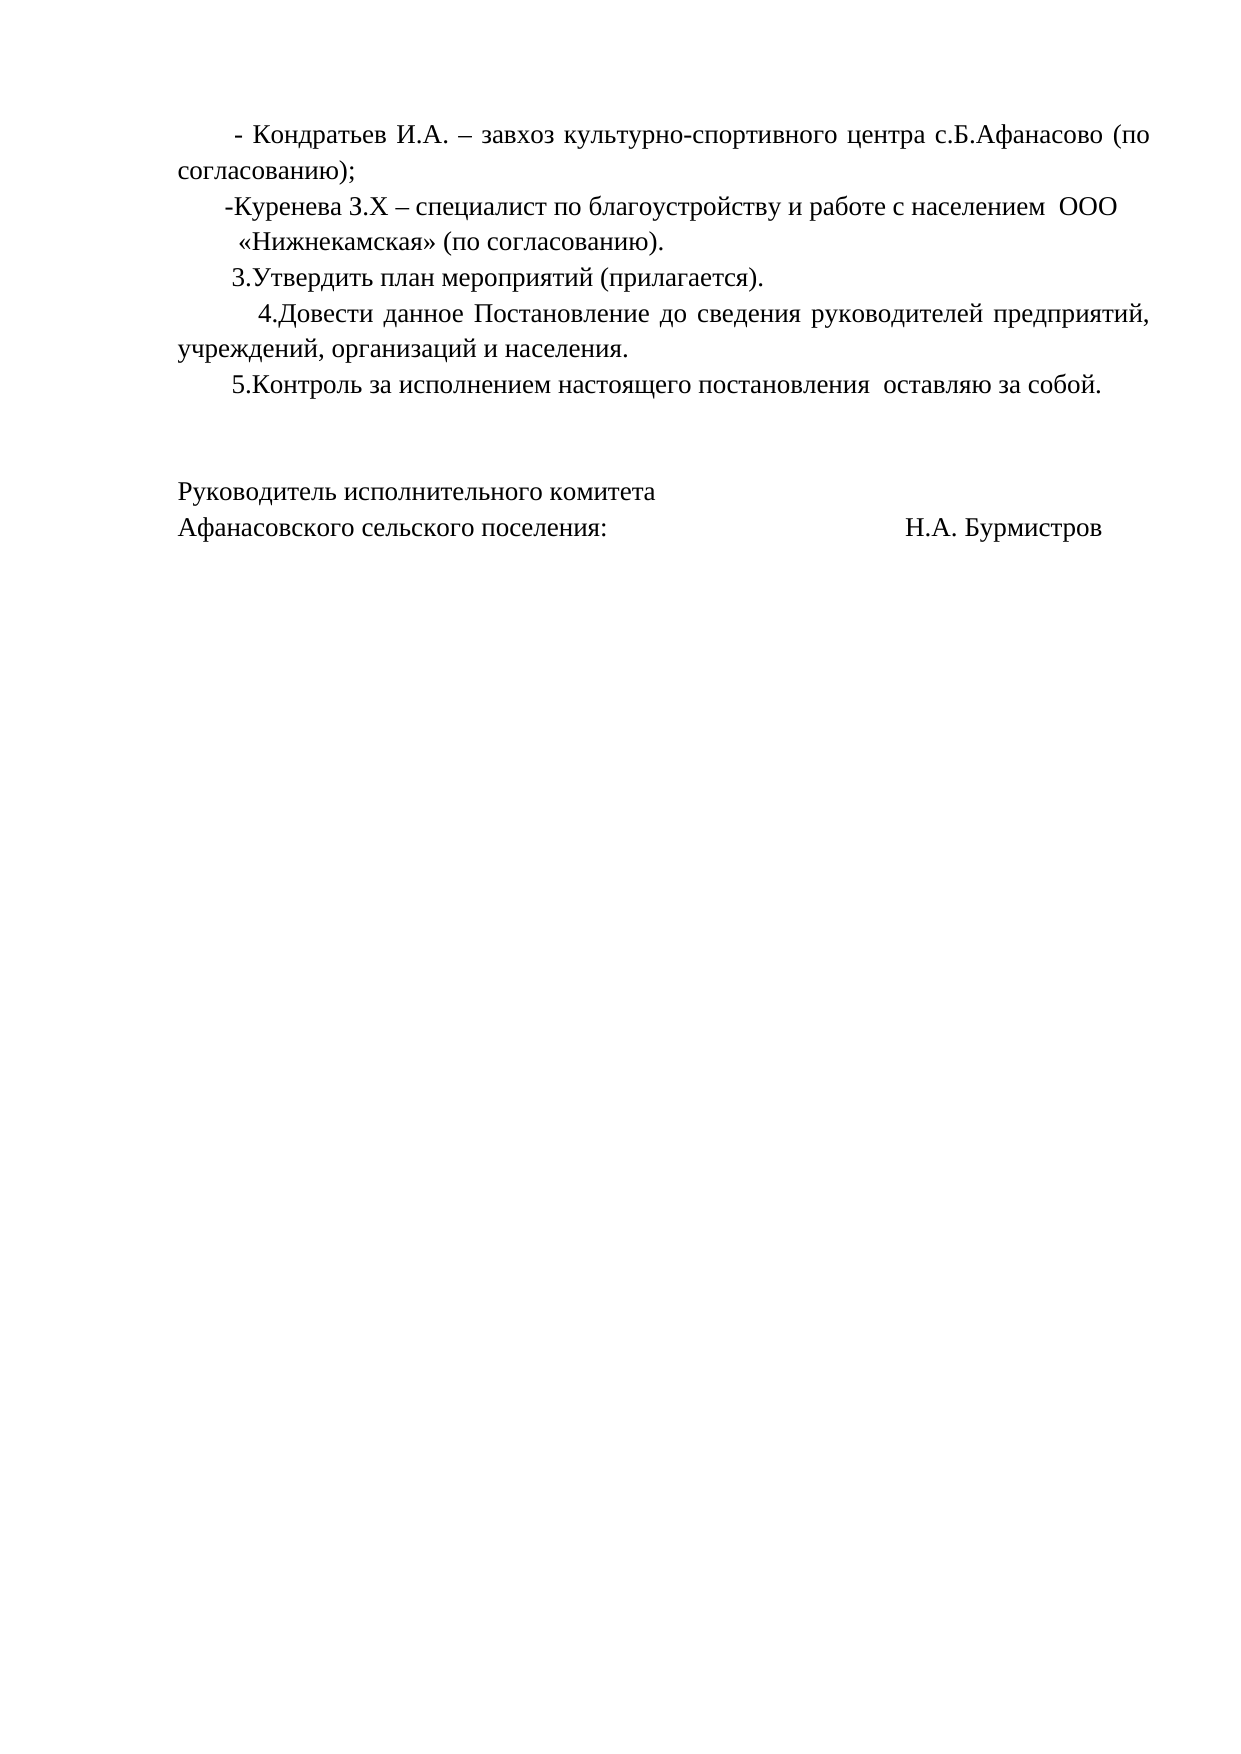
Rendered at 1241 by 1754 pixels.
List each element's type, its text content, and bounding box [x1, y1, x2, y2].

text 3.Утвердить план мероприятий (прилагается). [177, 261, 1152, 292]
text Афанасовского сельского поселения: Н.А. Бурмистров [177, 511, 1152, 542]
text - Кондратьев И.А. – завхоз культурно-спортивного центра с.Б.Афанасово (по согласованию); [177, 118, 1152, 185]
text Руководитель исполнительного комитета [177, 475, 1152, 507]
text 4.Довести данное Постановление до сведения руководителей предприятий, учреждений, организаций и населения. [177, 297, 1152, 364]
text «Нижнекамская» (по согласованию). [177, 225, 1152, 256]
text -Куренева З.Х – специалист по благоустройству и работе с населением ООО [177, 189, 1152, 221]
text 5.Контроль за исполнением настоящего постановления оставляю за собой. [177, 368, 1152, 399]
